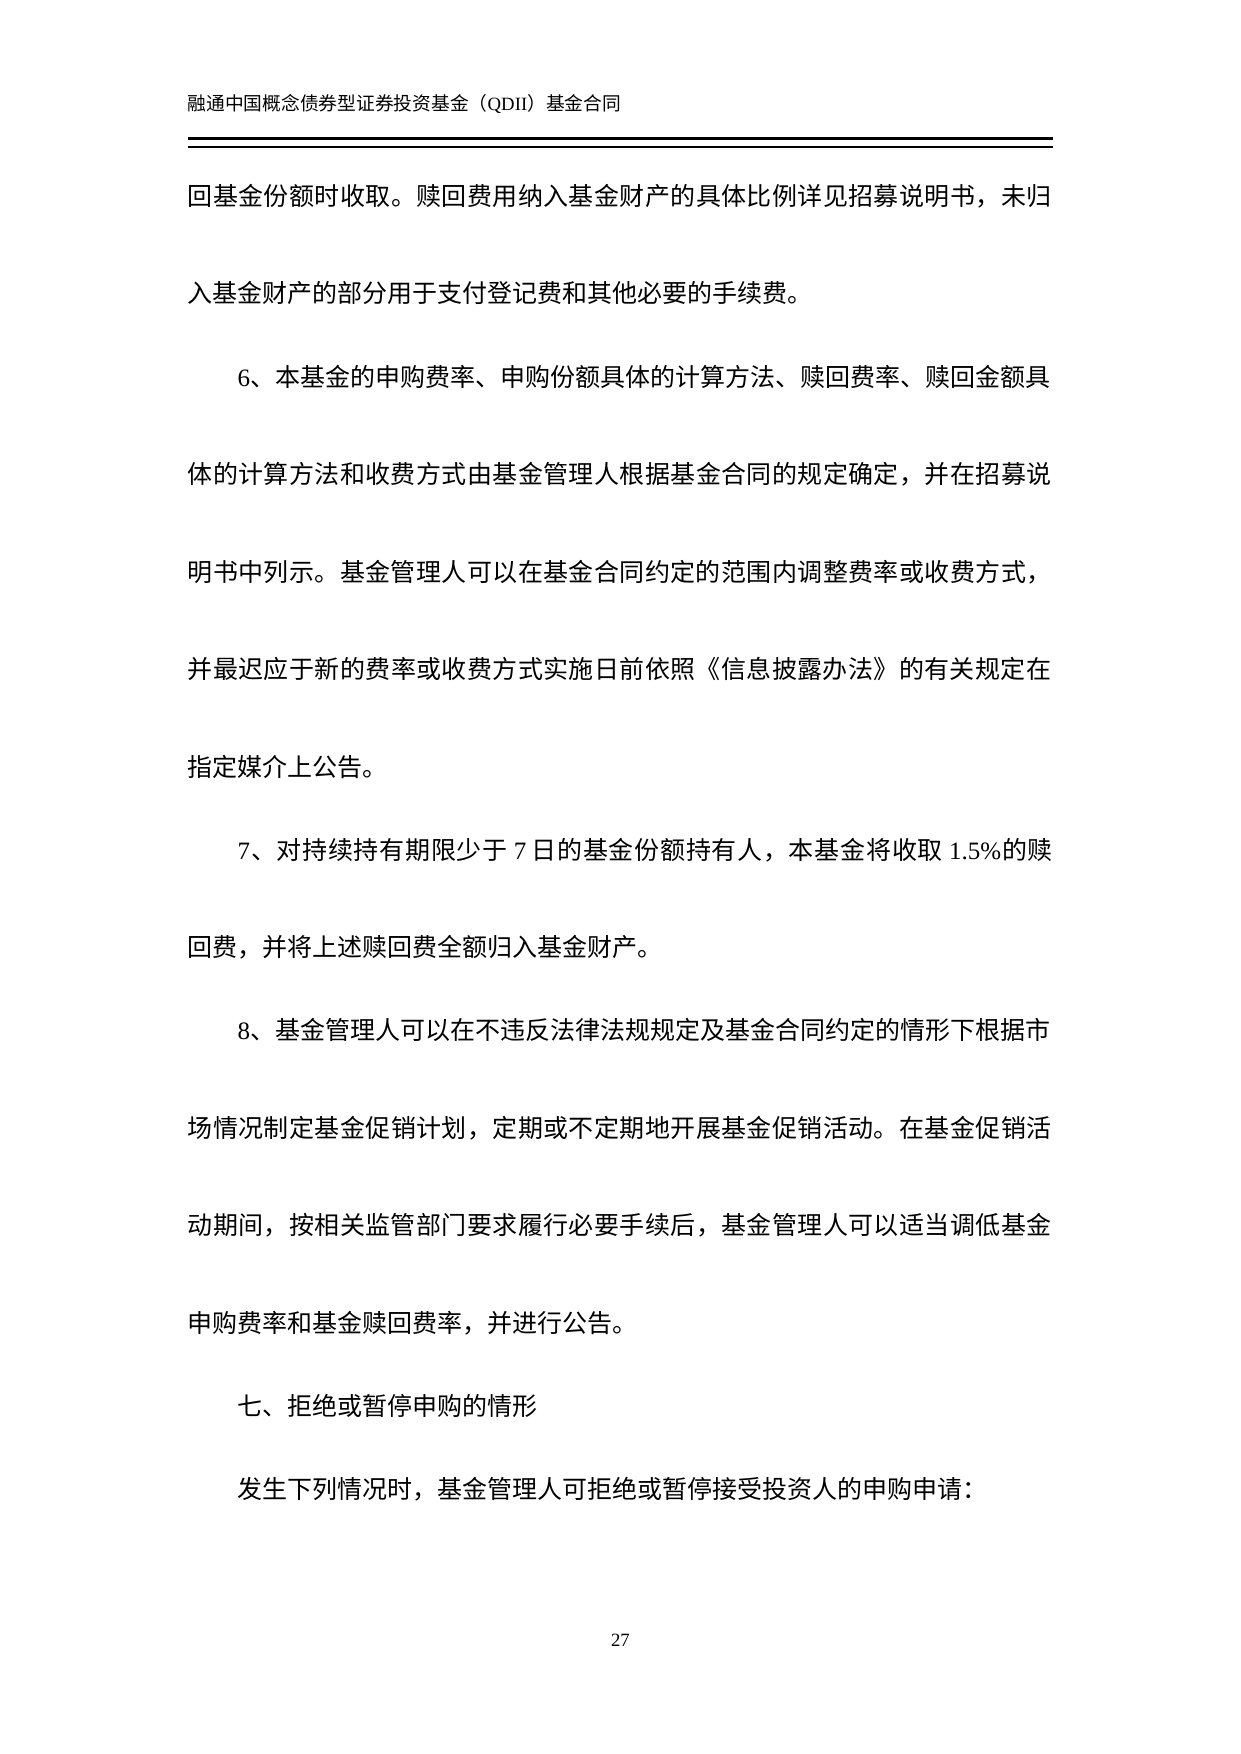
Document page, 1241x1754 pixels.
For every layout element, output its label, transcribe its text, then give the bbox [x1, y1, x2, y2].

text 发生下列情况时，基金管理人可拒绝或暂停接受投资人的申购申请： [187, 1455, 1053, 1520]
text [187, 162, 1053, 324]
text 6、本基金的申购费率、申购份额具体的计算方法、赎回费率、赎回金额具体的计算方法和收费方式由基金管理人根据基金合同的规定确定，并在招募说明书中列示。基金管理人可以在基金合同约定的范围内调整费率或收费方式，并最迟应于新的费率或收费方式实施日前依照《信息披露办法》的有关规定在指定媒介上公告。 [187, 343, 1053, 798]
text 8、基金管理人可以在不违反法律法规规定及基金合同约定的情形下根据市场情况制定基金促销计划，定期或不定期地开展基金促销活动。在基金促销活动期间，按相关监管部门要求履行必要手续后，基金管理人可以适当调低基金申购费率和基金赎回费率，并进行公告。 [187, 996, 1053, 1354]
text 7、对持续持有期限少于7日的基金份额持有人，本基金将收取1.5%的赎回费，并将上述赎回费全额归入基金财产。 [187, 816, 1053, 978]
text 七、拒绝或暂停申购的情形 [187, 1372, 1053, 1437]
